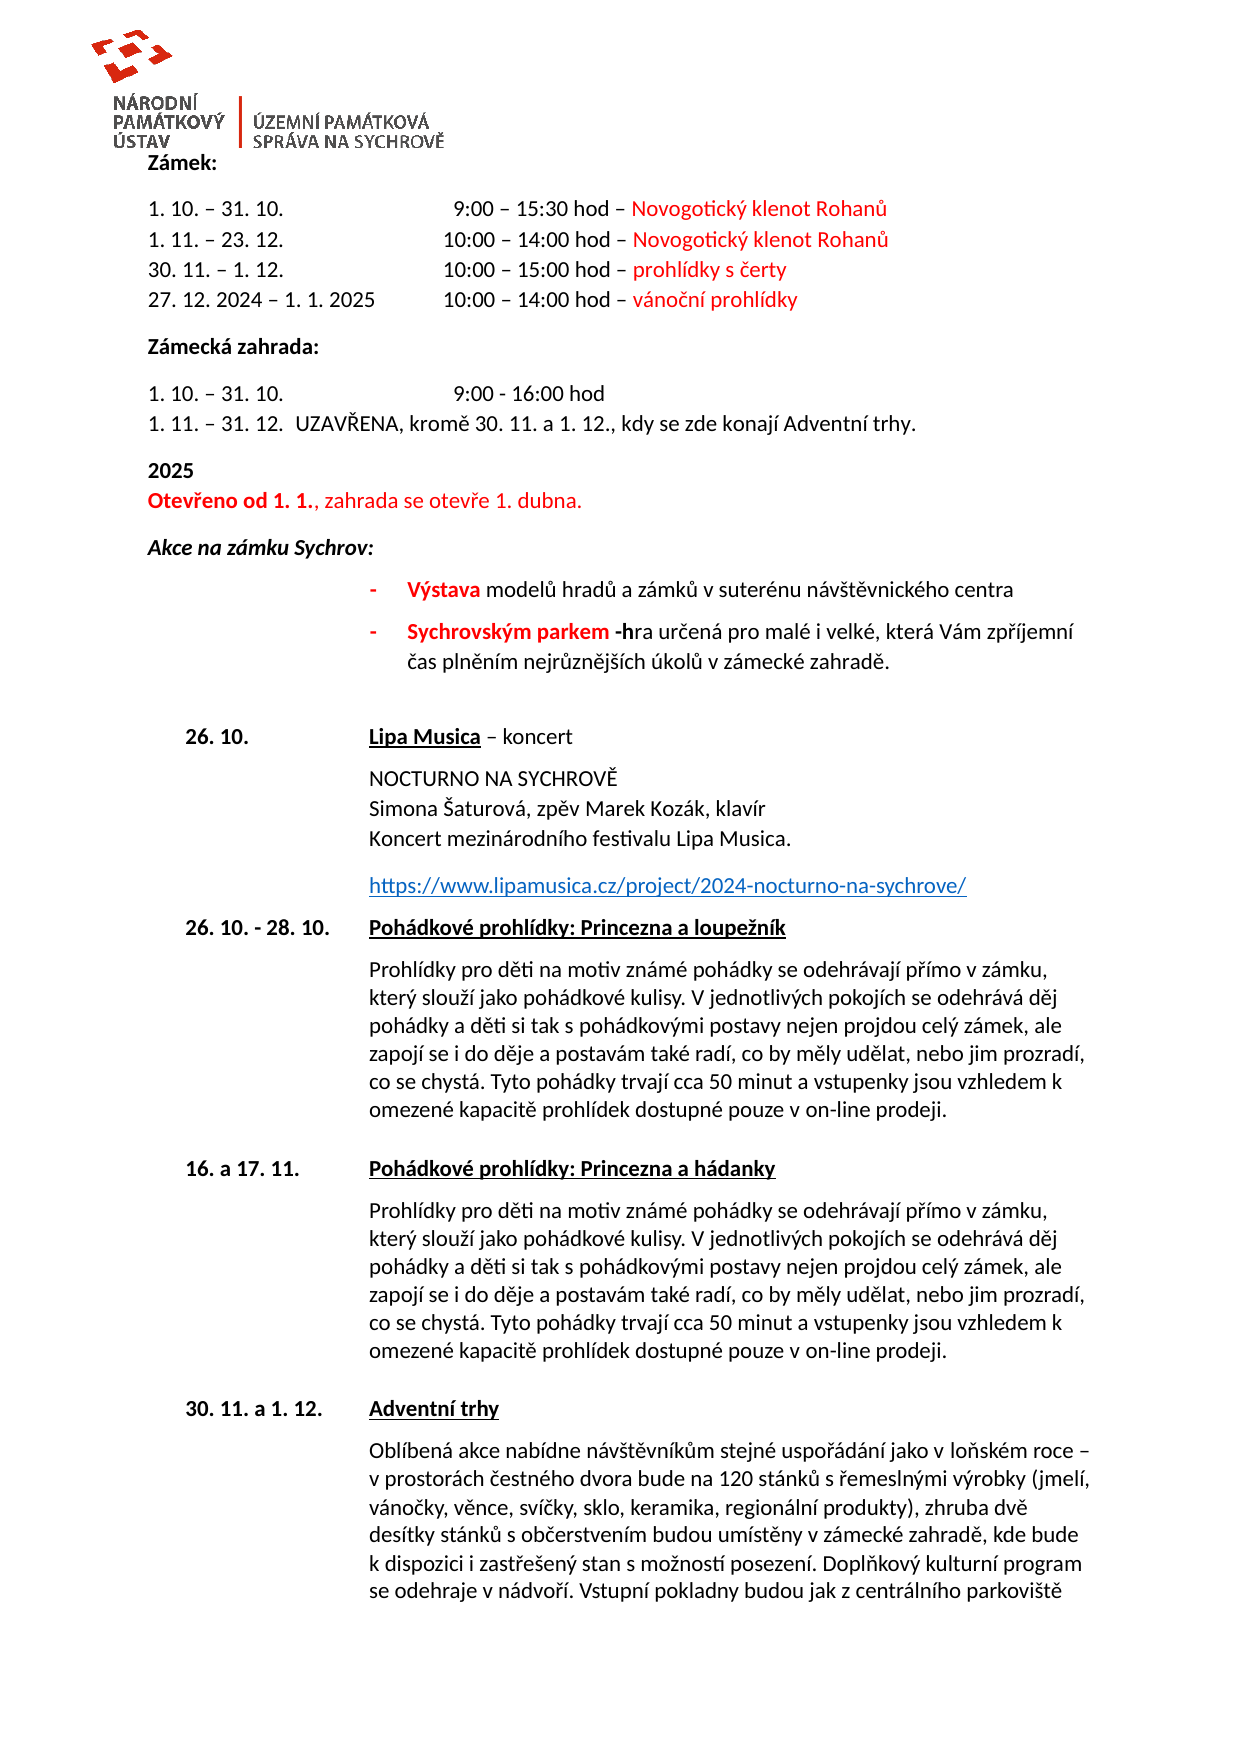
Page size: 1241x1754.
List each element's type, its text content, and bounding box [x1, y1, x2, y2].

list Akce na zámku Sychrov: [148, 533, 1093, 561]
list Prohlídky pro děti na motiv známé pohádky se odehrávají přímo v zámku, který slouží jako pohádkové kulisy. V jednotlivých pokojích se odehrává děj pohádky a děti si tak s pohádkovými postavy nejen projdou celý zámek, ale zapojí se i do děje a postavám také radí, co by měly udělat, nebo jim prozradí, co se chystá. Tyto pohádky trvají cca 50 minut a vstupenky jsou vzhledem k omezené kapacitě prohlídek dostupné pouze v on-line prodeji. [369, 955, 1093, 1154]
picture [91, 30, 444, 148]
list 26. 10. Lipa Musica – koncert [185, 722, 1093, 750]
list Sychrovským parkem -hra určená pro malé i velké, která Vám zpříjemní čas plněním nejrůznějších úkolů v zámecké zahradě. [369, 617, 1093, 675]
list 16. a 17. 11. Pohádkové prohlídky: Princezna a hádanky [185, 1154, 1093, 1182]
list Prohlídky pro děti na motiv známé pohádky se odehrávají přímo v zámku, který slouží jako pohádkové kulisy. V jednotlivých pokojích se odehrává děj pohádky a děti si tak s pohádkovými postavy nejen projdou celý zámek, ale zapojí se i do děje a postavám také radí, co by měly udělat, nebo jim prozradí, co se chystá. Tyto pohádky trvají cca 50 minut a vstupenky jsou vzhledem k omezené kapacitě prohlídek dostupné pouze v on-line prodeji. [369, 1196, 1093, 1394]
text Zámecká zahrada: [148, 332, 1093, 360]
list https://www.lipamusica.cz/project/2024-nocturno-na-sychrove/ [185, 871, 1093, 899]
text 1. 10. – 31. 10. 9:00 – 15:30 hod – Novogotický klenot Rohanů 1. 11. – 23. 12. 10:00 – 14:00 hod – Novogotický klenot Rohanů 30. 11. – 1. 12. 10:00 – 15:00 hod – prohlídky s čerty 27. 12. 2024 – 1. 1. 2025 10:00 – 14:00 hod – vánoční prohlídky [148, 194, 1093, 313]
list Výstava modelů hradů a zámků v suterénu návštěvnického centra [369, 575, 1093, 603]
text 1. 10. – 31. 10. 9:00 - 16:00 hod 1. 11. – 31. 12. UZAVŘENA, kromě 30. 11. a 1. 12., kdy se zde konají Adventní trhy. [148, 379, 1093, 437]
text Zámek: [148, 148, 1093, 176]
list 26. 10. - 28. 10. Pohádkové prohlídky: Princezna a loupežník [185, 913, 1093, 941]
text NOCTURNO NA SYCHROVĚ Simona Šaturová, zpěv Marek Kozák, klavír Koncert mezinárodního festivalu Lipa Musica. [148, 764, 1093, 852]
list 30. 11. a 1. 12. Adventní trhy [185, 1394, 1093, 1423]
text 2025 Otevřeno od 1. 1., zahrada se otevře 1. dubna. [148, 456, 1093, 514]
